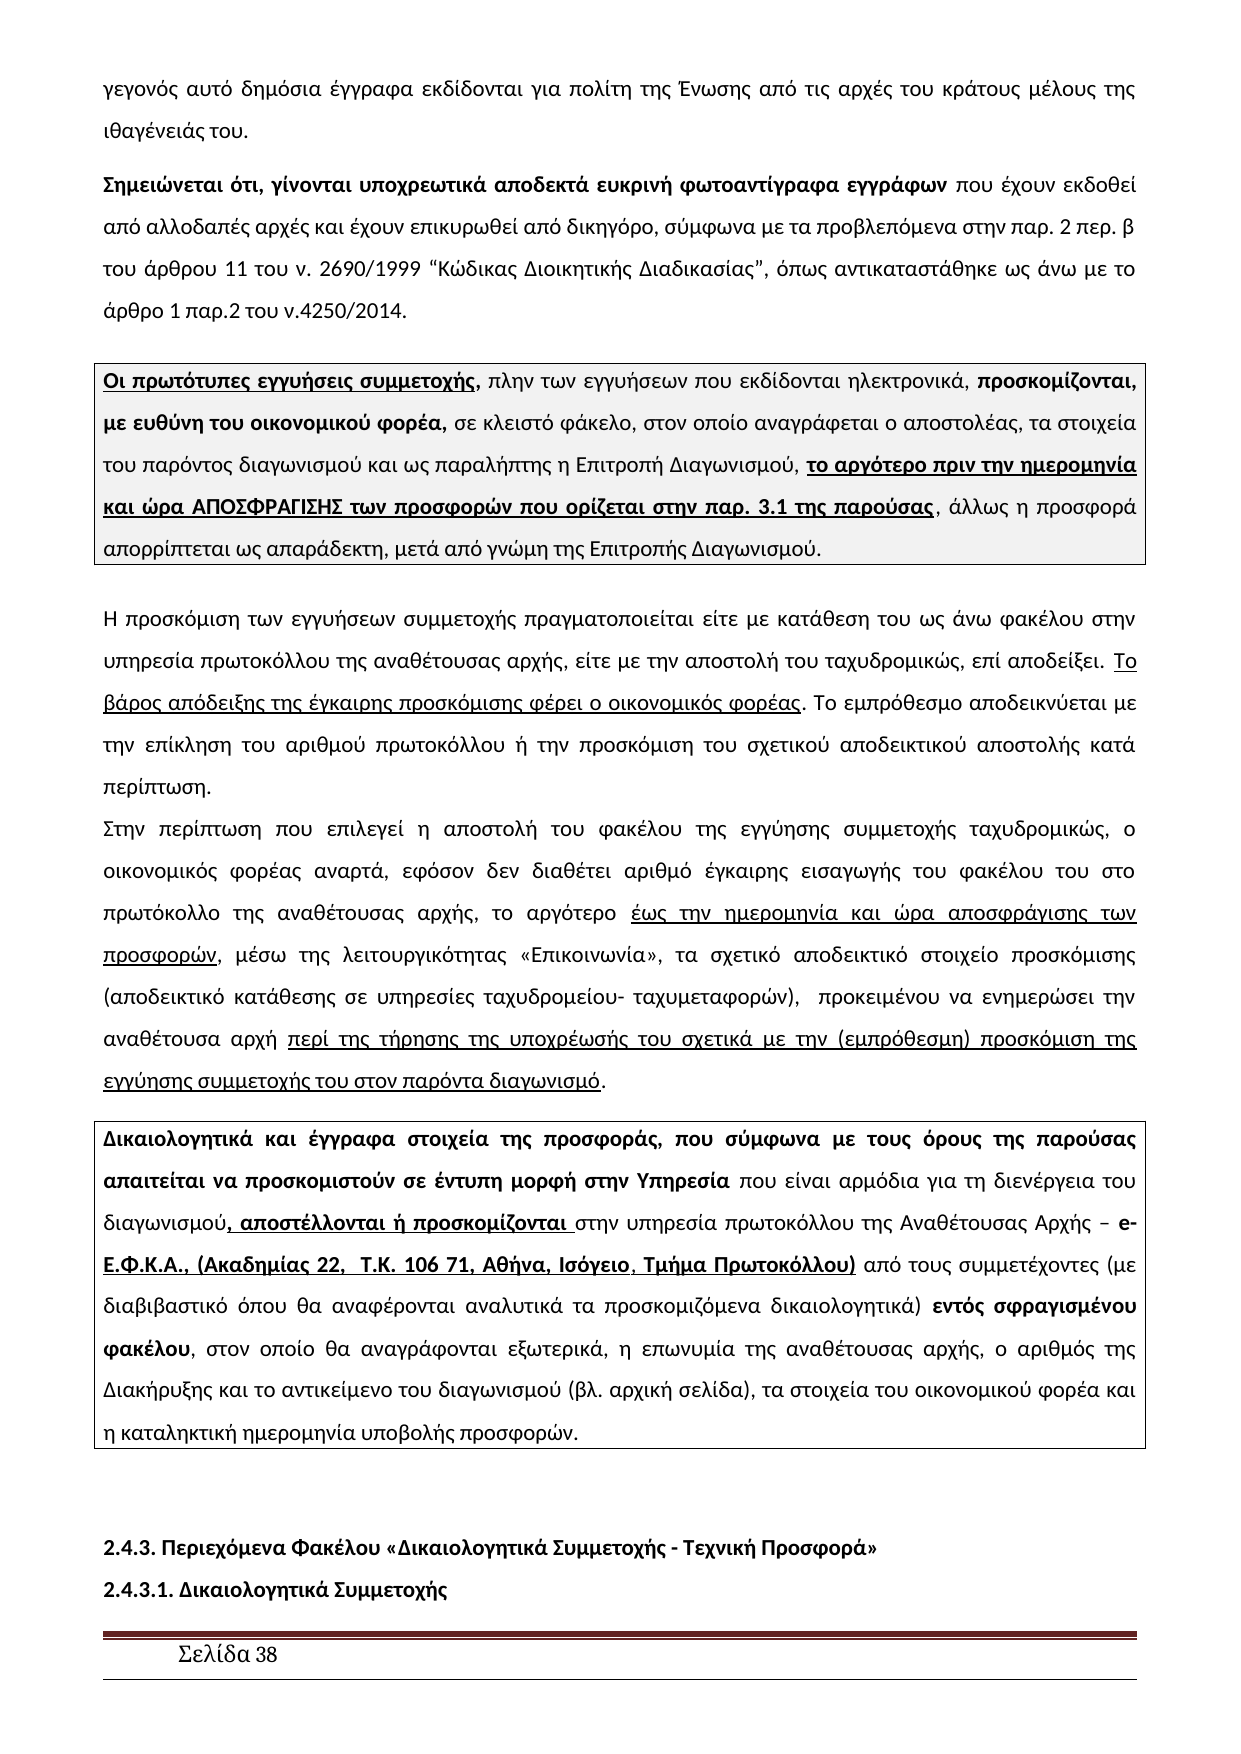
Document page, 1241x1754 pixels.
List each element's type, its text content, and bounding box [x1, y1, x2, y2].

text 2.4.3.1. Δικαιολογητικά Συμμετοχής [103, 1575, 1137, 1603]
text Οι πρωτότυπες εγγυήσεις συμμετοχής, πλην των εγγυήσεων που εκδίδονται ηλεκτρονικά, προσκομίζονται, με ευθύνη του οικονομικού φορέα, σε κλειστό φάκελο, στον οποίο αναγράφεται ο αποστολέας, τα στοιχεία του παρόντος διαγωνισμού και ως παραλήπτης η Επιτροπή Διαγωνισμού, το αργότερο πριν την ημερομηνία και ώρα ΑΠΟΣΦΡΑΓΙΣΗΣ των προσφορών που ορίζεται στην παρ. 3.1 της παρούσας, άλλως η προσφορά απορρίπτεται ως απαράδεκτη, μετά από γνώμη της Επιτροπής Διαγωνισμού. [95, 364, 1145, 564]
subtitle 2.4.3. Περιεχόμενα Φακέλου «Δικαιολογητικά Συμμετοχής - Τεχνική Προσφορά» [103, 1533, 1137, 1561]
text Η προσκόμιση των εγγυήσεων συμμετοχής πραγματοποιείται είτε με κατάθεση του ως άνω φακέλου στην υπηρεσία πρωτοκόλλου της αναθέτουσας αρχής, είτε με την αποστολή του ταχυδρομικώς, επί αποδείξει. Το βάρος απόδειξης της έγκαιρης προσκόμισης φέρει ο οικονομικός φορέας. Το εμπρόθεσμο αποδεικνύεται με την επίκληση του αριθμού πρωτοκόλλου ή την προσκόμιση του σχετικού αποδεικτικού αποστολής κατά περίπτωση. [103, 604, 1137, 800]
text Δικαιολογητικά και έγγραφα στοιχεία της προσφοράς, που σύμφωνα με τους όρους της παρούσας απαιτείται να προσκομιστούν σε έντυπη μορφή στην Υπηρεσία που είναι αρμόδια για τη διενέργεια του διαγωνισμού, αποστέλλονται ή προσκομίζονται στην υπηρεσία πρωτοκόλλου της Αναθέτουσας Αρχής – e-Ε.Φ.Κ.Α., (Ακαδημίας 22, Τ.Κ. 106 71, Αθήνα, Ισόγειο, Τμήμα Πρωτοκόλλου) από τους συμμετέχοντες (με διαβιβαστικό όπου θα αναφέρονται αναλυτικά τα προσκομιζόμενα δικαιολογητικά) εντός σφραγισμένου φακέλου, στον οποίο θα αναγράφονται εξωτερικά, η επωνυμία της αναθέτουσας αρχής, ο αριθμός της Διακήρυξης και το αντικείμενο του διαγωνισμού (βλ. αρχική σελίδα), τα στοιχεία του οικονομικού φορέα και η καταληκτική ημερομηνία υποβολής προσφορών. [95, 1122, 1145, 1448]
text Στην περίπτωση που επιλεγεί η αποστολή του φακέλου της εγγύησης συμμετοχής ταχυδρομικώς, ο οικονομικός φορέας αναρτά, εφόσον δεν διαθέτει αριθμό έγκαιρης εισαγωγής του φακέλου του στο πρωτόκολλο της αναθέτουσας αρχής, το αργότερο έως την ημερομηνία και ώρα αποσφράγισης των προσφορών, μέσω της λειτουργικότητας «Επικοινωνία», τα σχετικό αποδεικτικό στοιχείο προσκόμισης (αποδεικτικό κατάθεσης σε υπηρεσίες ταχυδρομείου- ταχυμεταφορών), προκειμένου να ενημερώσει την αναθέτουσα αρχή περί της τήρησης της υποχρέωσής του σχετικά με την (εμπρόθεσμη) προσκόμιση της εγγύησης συμμετοχής του στον παρόντα διαγωνισμό. [103, 814, 1137, 1094]
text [103, 74, 1137, 144]
text Σημειώνεται ότι, γίνονται υποχρεωτικά αποδεκτά ευκρινή φωτοαντίγραφα εγγράφων που έχουν εκδοθεί από αλλοδαπές αρχές και έχουν επικυρωθεί από δικηγόρο, σύμφωνα με τα προβλεπόμενα στην παρ. 2 περ. β του άρθρου 11 του ν. 2690/1999 “Κώδικας Διοικητικής Διαδικασίας”, όπως αντικαταστάθηκε ως άνω με το άρθρο 1 παρ.2 του ν.4250/2014. [103, 170, 1137, 324]
